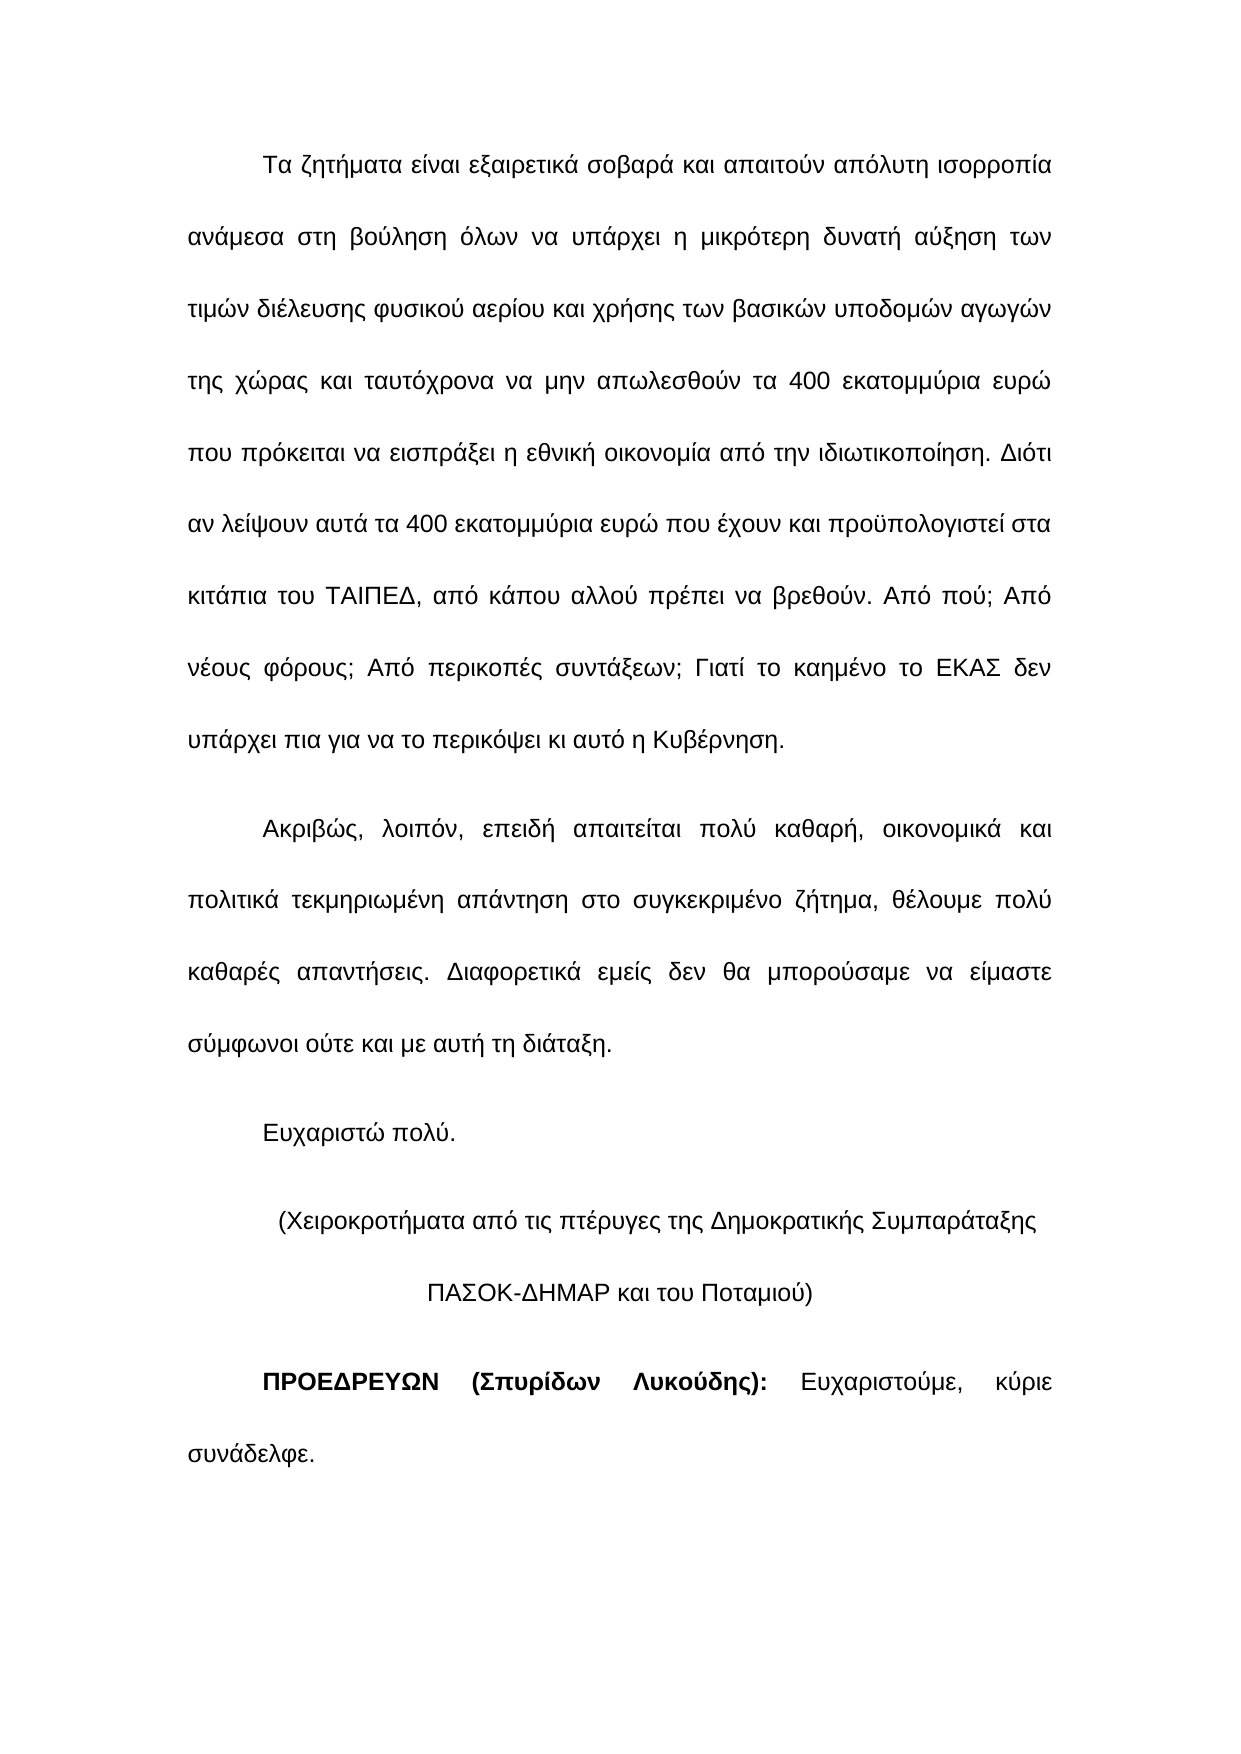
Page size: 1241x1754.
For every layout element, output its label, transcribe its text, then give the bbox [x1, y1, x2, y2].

text ΠΡΟΕΔΡΕΥΩΝ (Σπυρίδων Λυκούδης): Ευχαριστούμε, κύριε συνάδελφε. [187, 1367, 1053, 1467]
text Τα ζητήματα είναι εξαιρετικά σοβαρά και απαιτούν απόλυτη ισορροπία ανάμεσα στη βούληση όλων να υπάρχει η μικρότερη δυνατή αύξηση των τιμών διέλευσης φυσικού αερίου και χρήσης των βασικών υποδομών αγωγών της χώρας και ταυτόχρονα να μην απωλεσθούν τα 400 εκατομμύρια ευρώ που πρόκειται να εισπράξει η εθνική οικονομία από την ιδιωτικοποίηση. Διότι αν λείψουν αυτά τα 400 εκατομμύρια ευρώ που έχουν και προϋπολογιστεί στα κιτάπια του ΤΑΙΠΕΔ, από κάπου αλλού πρέπει να βρεθούν. Από πού; Από νέους φόρους; Από περικοπές συντάξεων; Γιατί το καημένο το ΕΚΑΣ δεν υπάρχει πια για να το περικόψει κι αυτό η Κυβέρνηση. [187, 150, 1053, 754]
text Ακριβώς, λοιπόν, επειδή απαιτείται πολύ καθαρή, οικονομικά και πολιτικά τεκμηριωμένη απάντηση στο συγκεκριμένο ζήτημα, θέλουμε πολύ καθαρές απαντήσεις. Διαφορετικά εμείς δεν θα μπορούσαμε να είμαστε σύμφωνοι ούτε και με αυτή τη διάταξη. [187, 813, 1053, 1058]
text (Χειροκροτήματα από τις πτέρυγες της Δημοκρατικής Συμπαράταξης ΠΑΣΟΚ-ΔΗΜΑΡ και του Ποταμιού) [187, 1206, 1053, 1307]
text Ευχαριστώ πολύ. [187, 1118, 1053, 1146]
